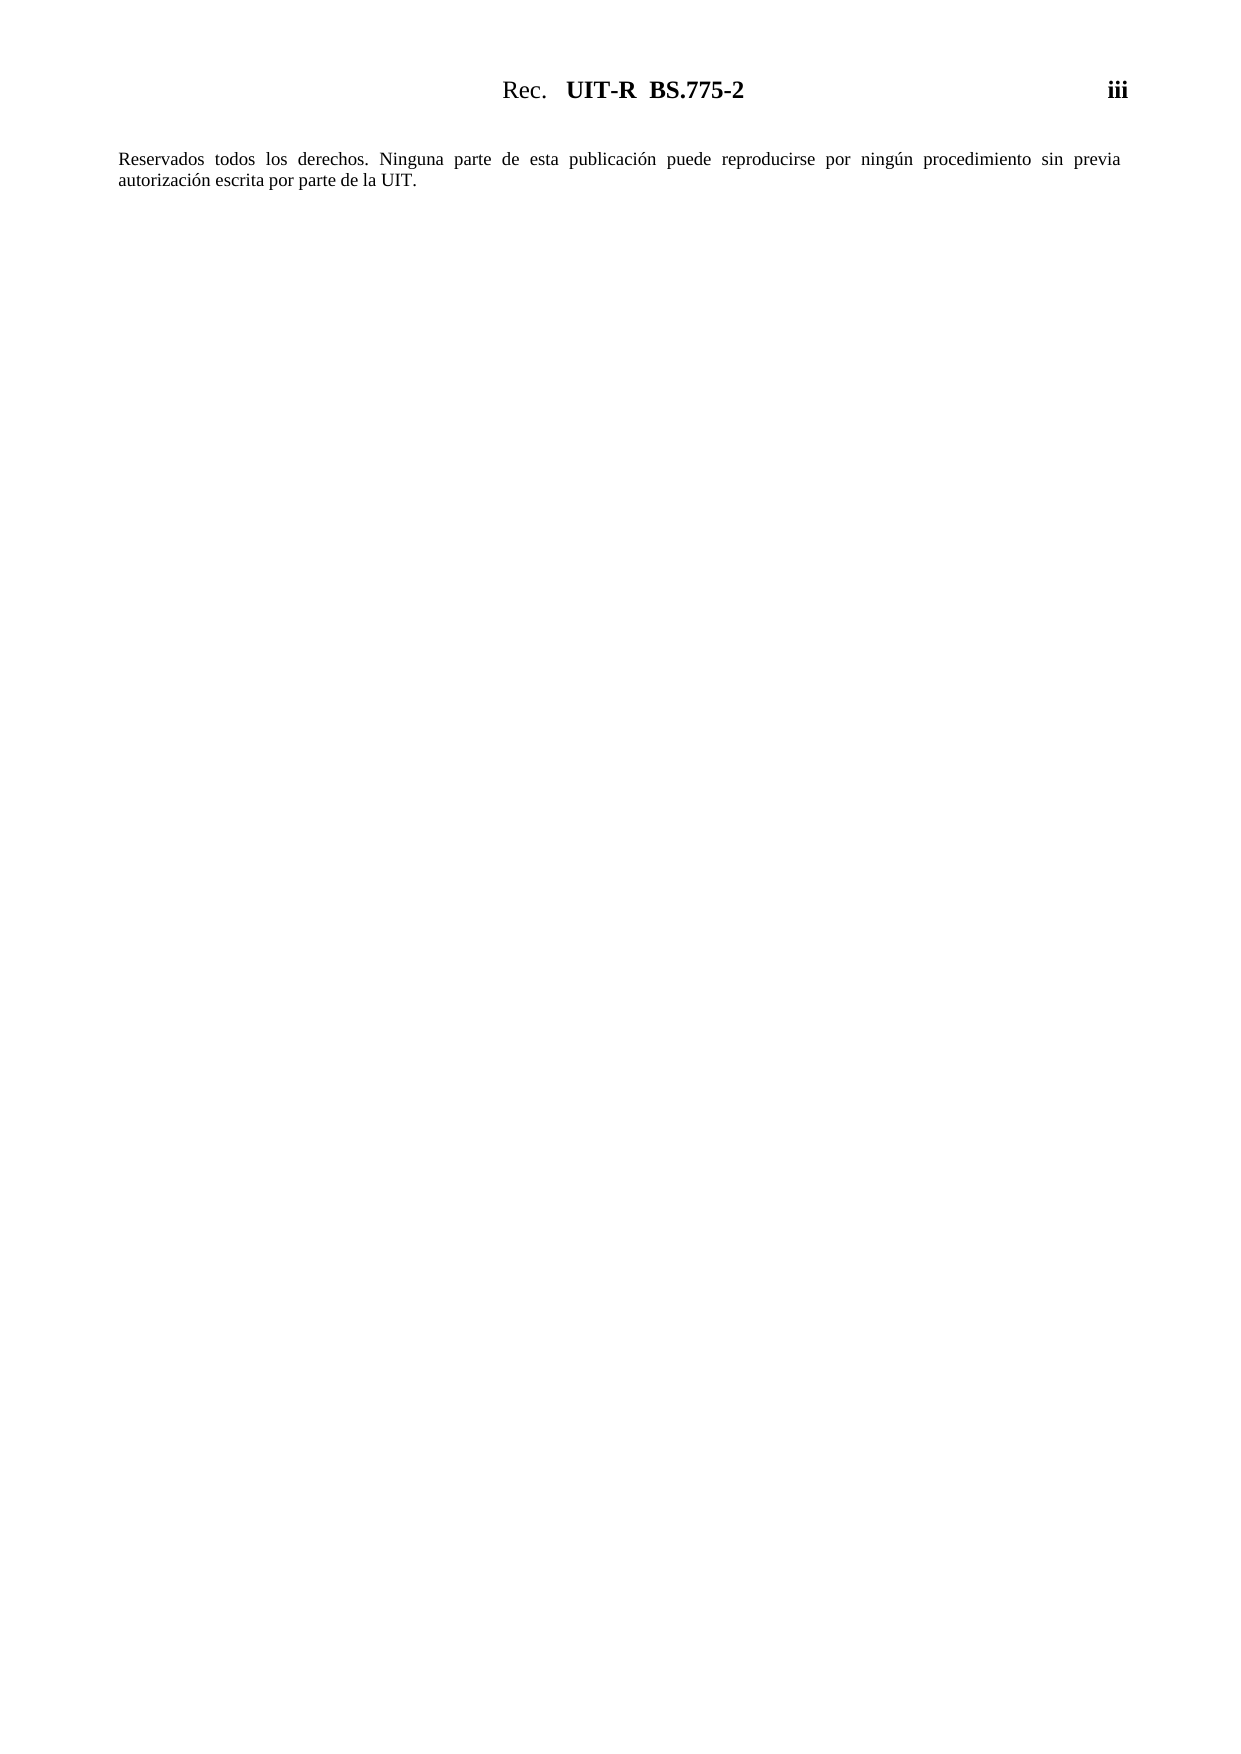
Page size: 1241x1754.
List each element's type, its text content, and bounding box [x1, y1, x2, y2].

text Reservados todos los derechos. Ninguna parte de esta publicación puede reproducirse por ningún procedimiento sin previa autorización escrita por parte de la UIT. [118, 148, 1122, 191]
